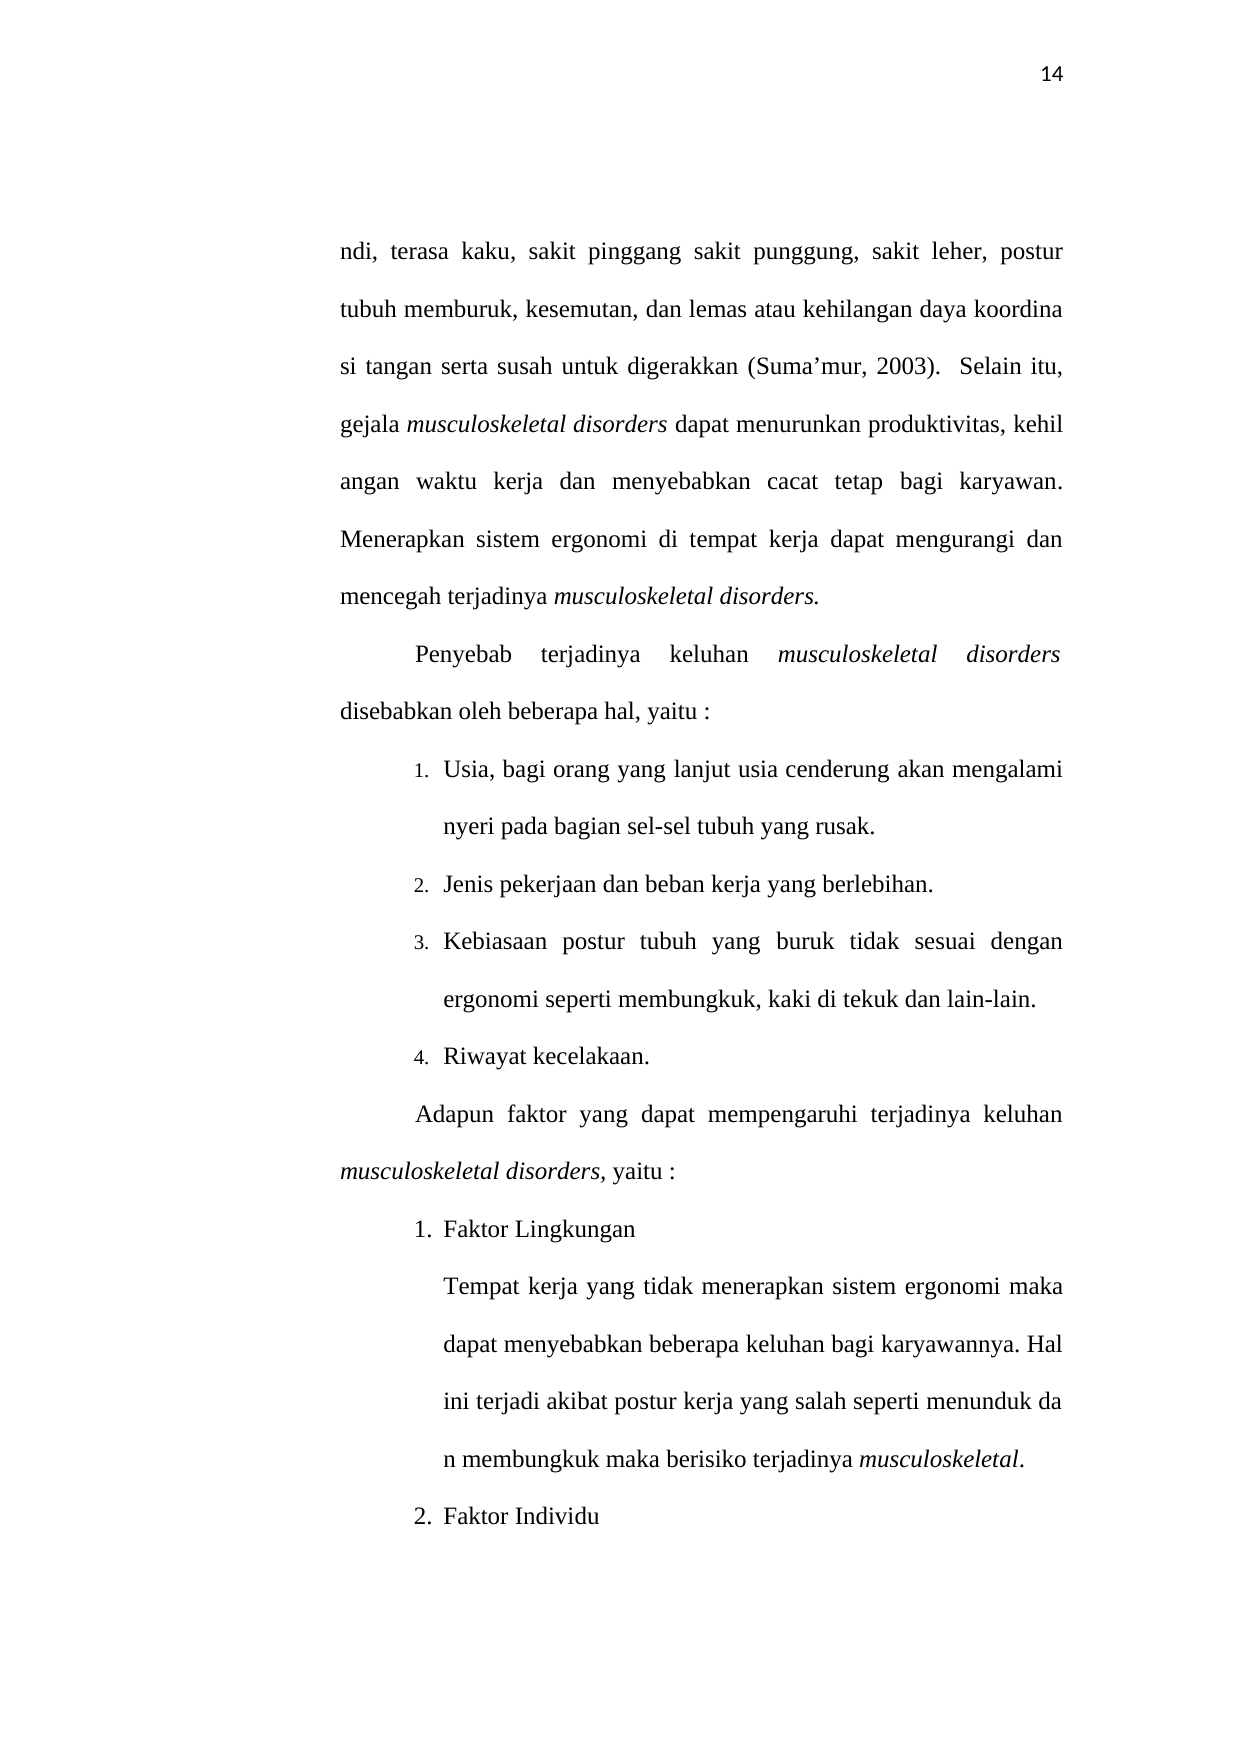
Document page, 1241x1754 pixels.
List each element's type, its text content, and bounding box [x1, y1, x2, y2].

list Riwayat kecelakaan. [413, 1041, 1063, 1070]
list Tempat kerja yang tidak menerapkan sistem ergonomi maka dapat menyebabkan beberapa keluhan bagi karyawannya. Hal ini terjadi akibat postur kerja yang salah seperti menunduk dan membungkuk maka berisiko terjadinya musculoskeletal. [443, 1271, 1063, 1472]
text Adapun faktor yang dapat mempengaruhi terjadinya keluhan musculoskeletal disorders, yaitu : [340, 1099, 1063, 1185]
list Usia, bagi orang yang lanjut usia cenderung akan mengalami nyeri pada bagian sel-sel tubuh yang rusak. [413, 754, 1063, 840]
text Penyebab terjadinya keluhan musculoskeletal disorders disebabkan oleh beberapa hal, yaitu : [340, 639, 1063, 725]
list Faktor Lingkungan [413, 1214, 1063, 1242]
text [340, 236, 1063, 610]
list Faktor Individu [413, 1501, 1063, 1530]
list Kebiasaan postur tubuh yang buruk tidak sesuai dengan ergonomi seperti membungkuk, kaki di tekuk dan lain-lain. [413, 926, 1063, 1012]
list Jenis pekerjaan dan beban kerja yang berlebihan. [413, 869, 1063, 897]
